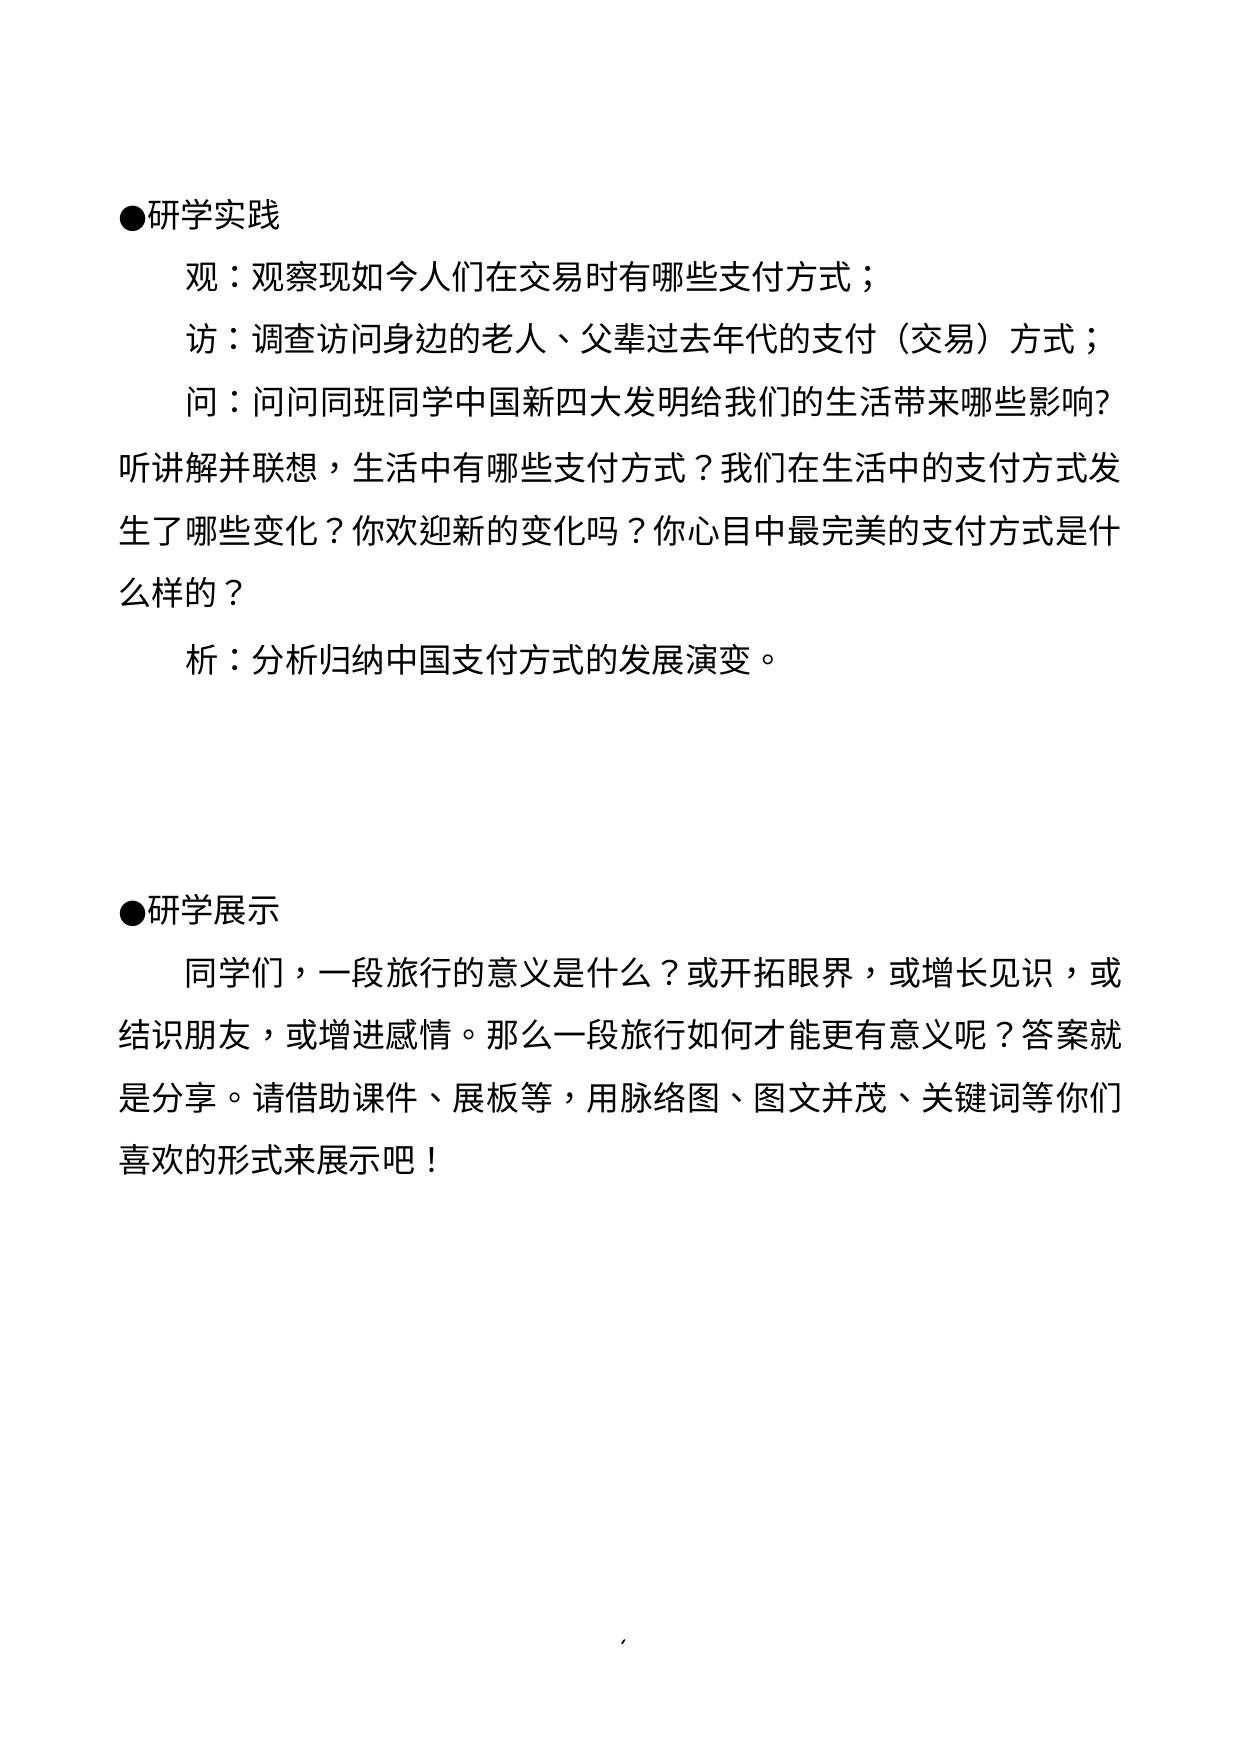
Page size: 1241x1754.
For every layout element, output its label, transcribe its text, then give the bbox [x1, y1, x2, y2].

text 析：分析归纳中国支付方式的发展演变。 [185, 636, 1134, 682]
text 访：调查访问身边的老人、父辈过去年代的支付（交易）方式；问：问问同班同学中国新四大发明给我们的生活带来哪些影响? [185, 316, 1122, 424]
text ●研学实践 [118, 192, 1134, 237]
text 同学们，一段旅行的意义是什么？或开拓眼界，或增长见识，或结识朋友，或增进感情。那么一段旅行如何才能更有意义呢？答案就是分享。请借助课件、展板等，用脉络图、图文并茂、关键词等你们喜欢的形式来展示吧！ [118, 949, 1122, 1183]
text 观：观察现如今人们在交易时有哪些支付方式； [185, 254, 1134, 299]
text 听讲解并联想，生活中有哪些支付方式？我们在生活中的支付方式发生了哪些变化？你欢迎新的变化吗？你心目中最完美的支付方式是什么样的？ [118, 445, 1122, 616]
text ●研学展示 [118, 887, 1134, 933]
